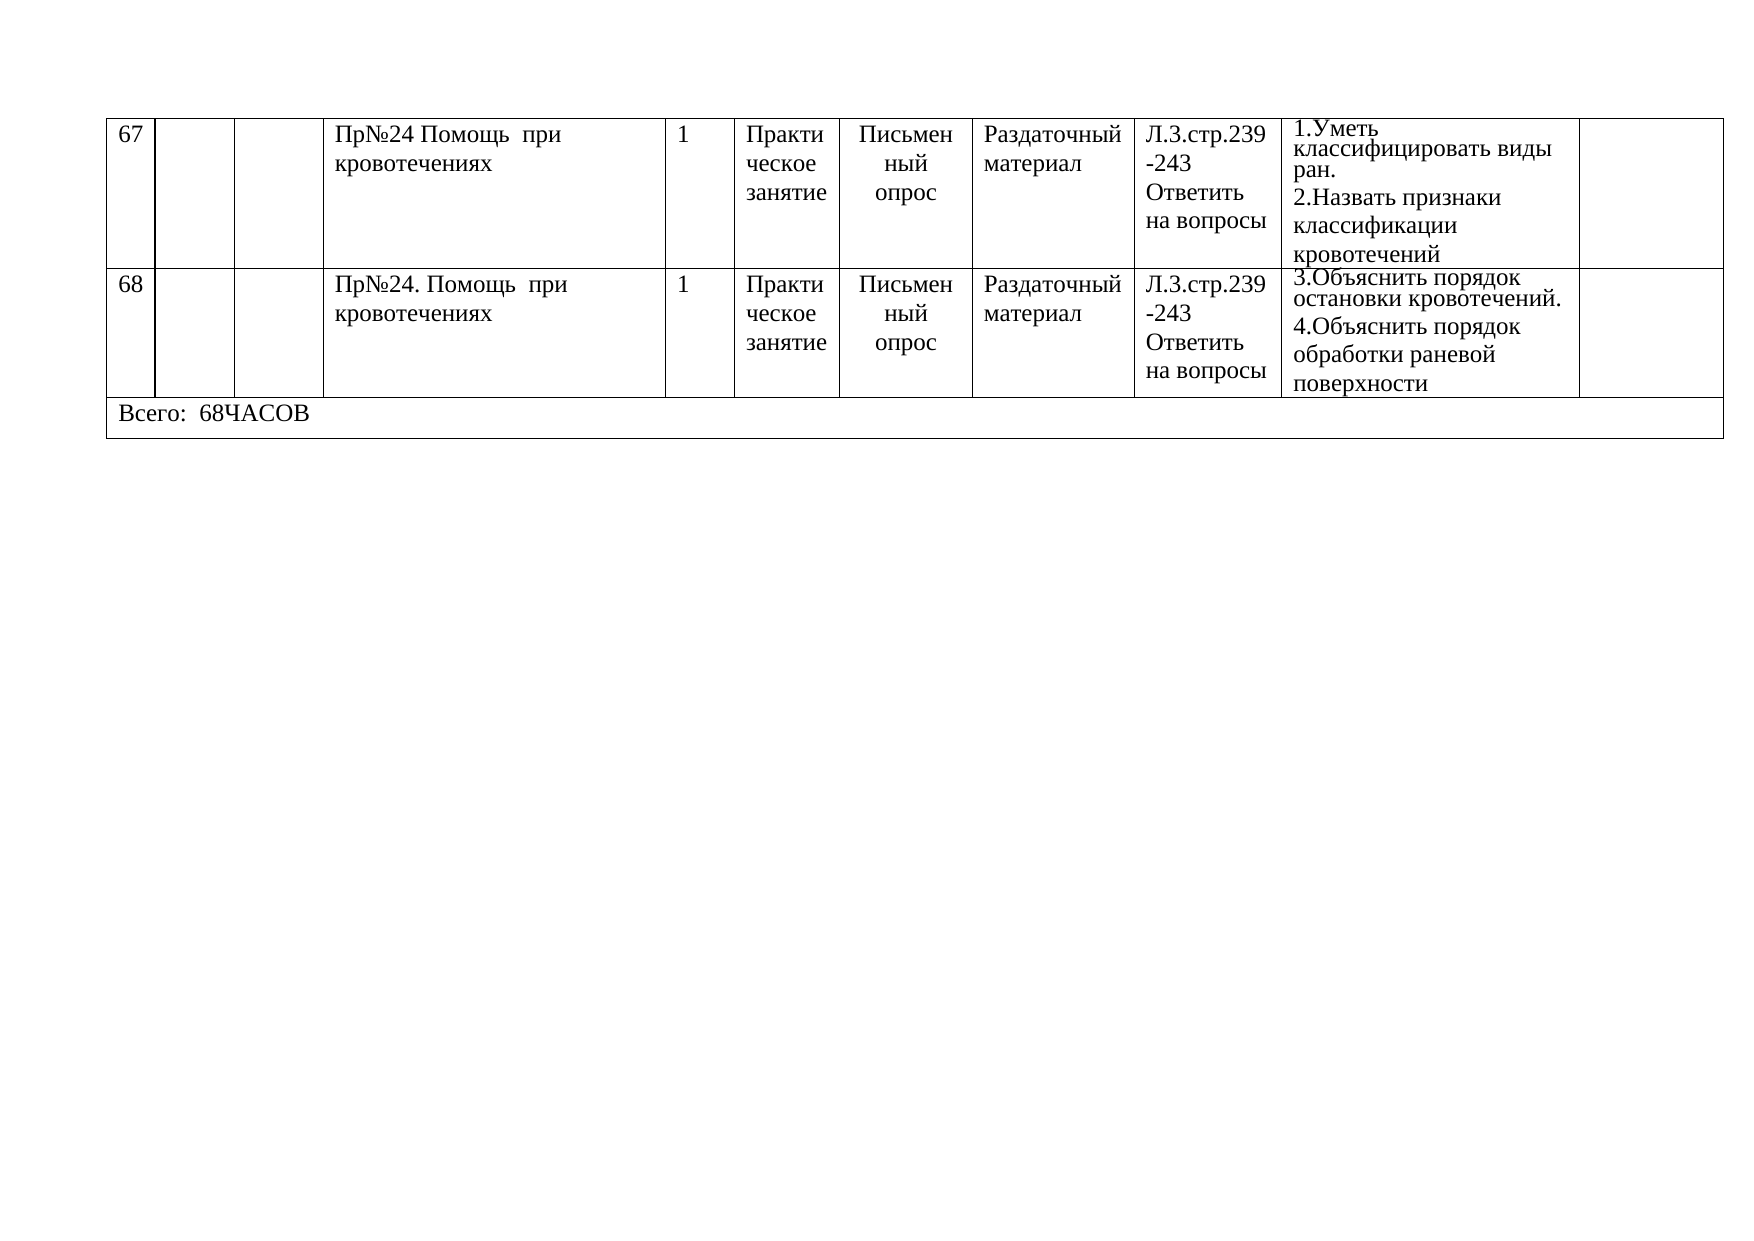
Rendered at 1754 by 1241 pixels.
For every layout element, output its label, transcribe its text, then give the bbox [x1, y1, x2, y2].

table_cell Письмен ный опрос [840, 119, 972, 268]
table_cell Пр№24. Помощь при кровотечениях [324, 269, 665, 397]
table_cell Всего: 68ЧАСОВ [107, 398, 1723, 438]
table_cell Пр№24 Помощь при кровотечениях [324, 119, 665, 268]
table_cell Практическое занятие [735, 119, 839, 268]
table_cell [1580, 269, 1723, 397]
table_cell Практическое занятие [735, 269, 839, 397]
table_cell 3.Объяснить порядок остановки кровотечений. 4.Объяснить порядок обработки раневой поверхности [1282, 269, 1579, 397]
table_cell 1 [666, 119, 734, 268]
table_cell 1.Уметь классифицировать виды ран. 2.Назвать признаки классификации кровотечений [1282, 119, 1579, 268]
table_cell 67 [107, 119, 154, 268]
table_cell [156, 269, 234, 397]
table_cell [235, 269, 323, 397]
table_cell Письмен ный опрос [840, 269, 972, 397]
table_cell Раздаточный материал [973, 119, 1134, 268]
table_cell 68 [107, 269, 154, 397]
table_cell 1 [666, 269, 734, 397]
table_cell Раздаточный материал [973, 269, 1134, 397]
table_cell Л.3.стр.239-243 Ответить на вопросы [1135, 119, 1281, 268]
table_cell [1580, 119, 1723, 268]
table_cell Л.3.стр.239-243 Ответить на вопросы [1135, 269, 1281, 397]
table_cell [235, 119, 323, 268]
table_cell [156, 119, 234, 268]
